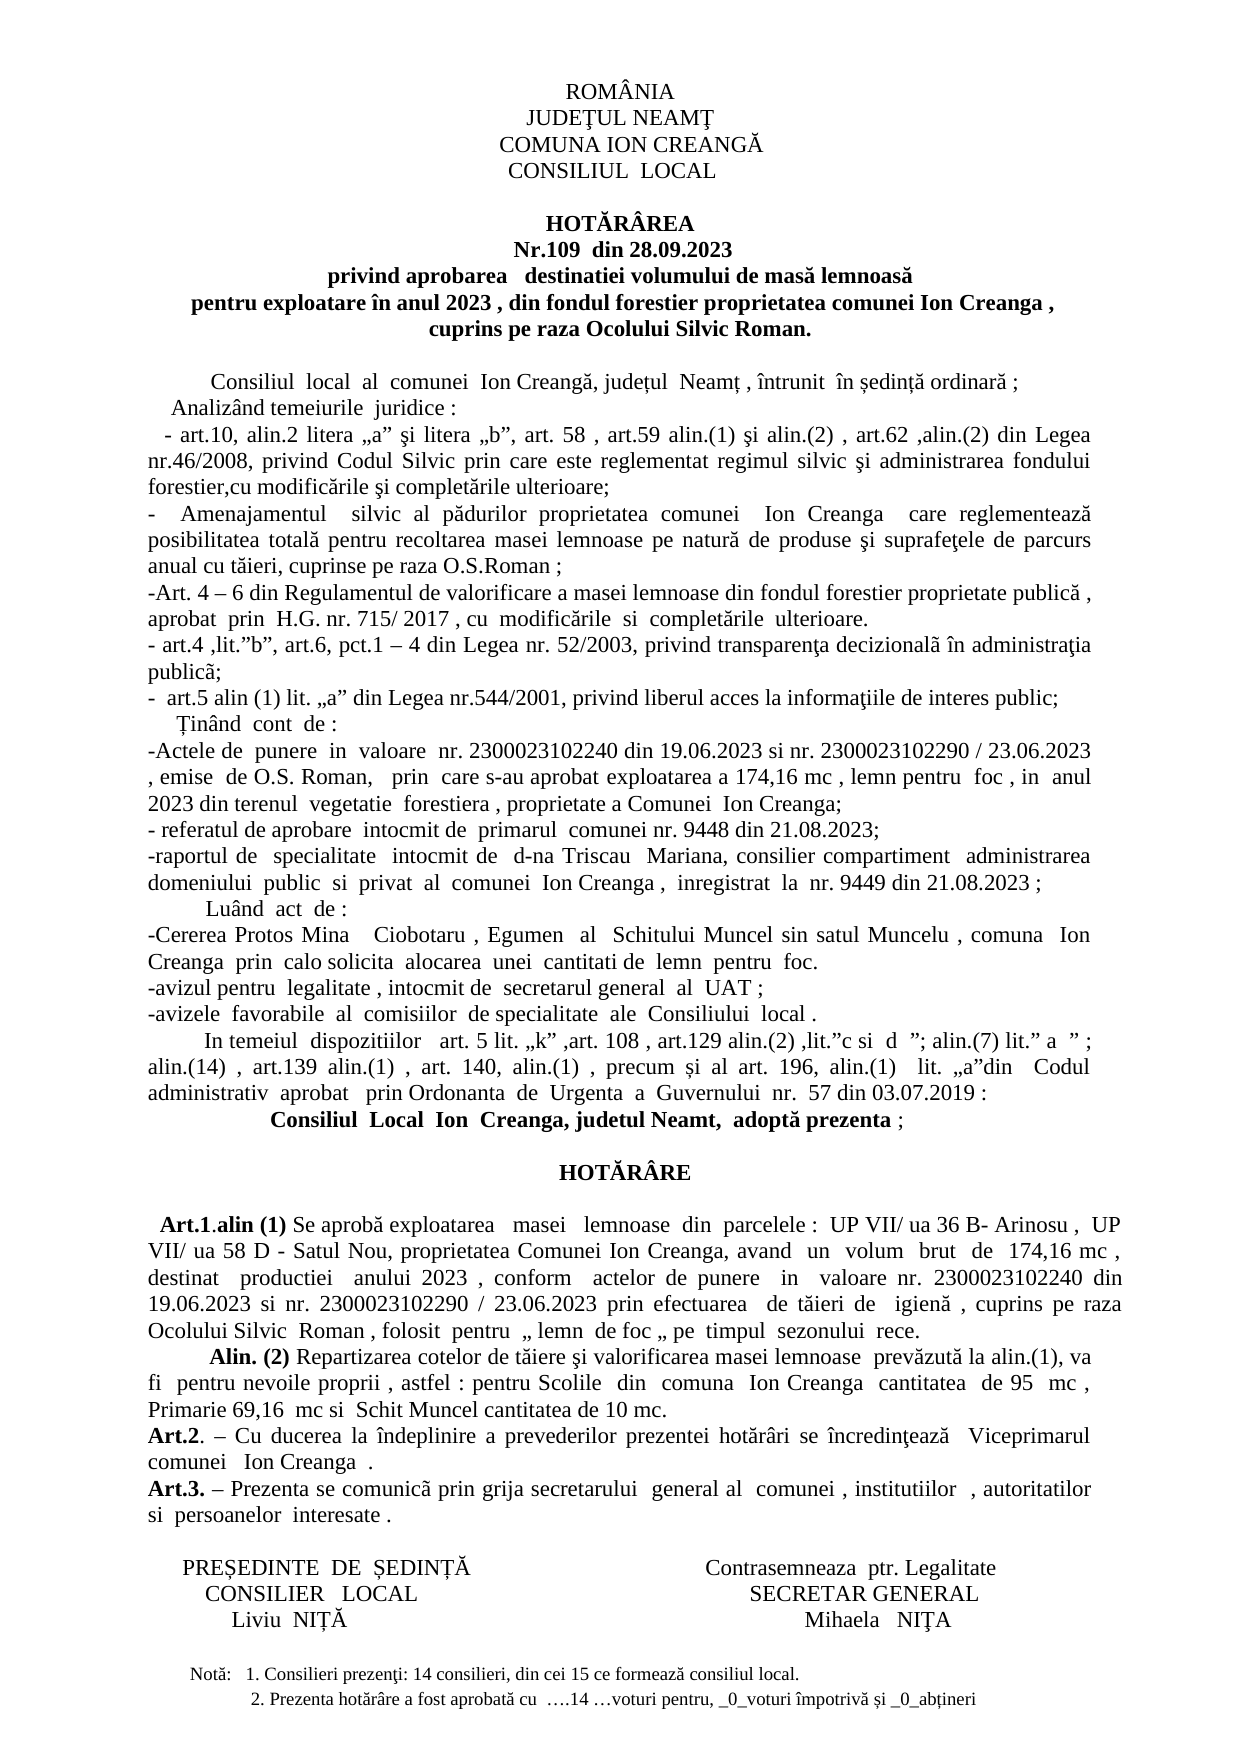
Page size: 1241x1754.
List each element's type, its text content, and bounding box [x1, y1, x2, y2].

text In temeiul dispozitiilor art. 5 lit. „k” ,art. 108 , art.129 alin.(2) ,lit.”c si d ”; alin.(7) lit.” a ” ; alin.(14) , art.139 alin.(1) , art. 140, alin.(1) , precum și al art. 196, alin.(1) lit. „a”din Codul administrativ aprobat prin Ordonanta de Urgenta a Guvernului nr. 57 din 03.07.2019 : [148, 1027, 1093, 1106]
text - art.4 ,lit.”b”, art.6, pct.1 – 4 din Legea nr. 52/2003, privind transparenţa decizionalã în administraţia publicã; [148, 631, 1093, 684]
text 2. Prezenta hotărâre a fost aprobată cu ….14 …voturi pentru, _0_voturi împotrivă și _0_abțineri [148, 1688, 1093, 1709]
text Art.2. – Cu ducerea la îndeplinire a prevederilor prezentei hotărâri se încredinţează Viceprimarul comunei Ion Creanga . [148, 1422, 1093, 1475]
text HOTĂRÂRE [148, 1158, 1103, 1185]
text Liviu NIȚĂ Mihaela NIŢA [88, 1607, 1157, 1633]
text pentru exploatare în anul 2023 , din fondul forestier proprietatea comunei Ion Creanga , cuprins pe raza Ocolului Silvic Roman. [148, 289, 1093, 342]
text -Art. 4 – 6 din Regulamentul de valorificare a masei lemnoase din fondul forestier proprietate publică , aprobat prin H.G. nr. 715/ 2017 , cu modificările si completările ulterioare. [148, 579, 1093, 631]
text HOTĂRÂREA [148, 210, 1093, 236]
text - art.5 alin (1) lit. „a” din Legea nr.544/2001, privind liberul acces la informaţiile de interes public; [148, 684, 1093, 711]
text Analizând temeiurile juridice : [148, 394, 1093, 421]
text -Cererea Protos Mina Ciobotaru , Egumen al Schitului Muncel sin satul Muncelu , comuna Ion Creanga prin calo solicita alocarea unei cantitati de lemn pentru foc. [148, 921, 1093, 974]
text PREȘEDINTE DE ȘEDINȚĂ Contrasemneaza ptr. Legalitate [148, 1554, 1093, 1580]
text Ținând cont de : [148, 711, 1093, 737]
text COMUNA ION CREANGĂ [148, 131, 1093, 157]
text - Amenajamentul silvic al pădurilor proprietatea comunei Ion Creanga care reglementează posibilitatea totală pentru recoltarea masei lemnoase pe natură de produse şi suprafeţele de parcurs anual cu tăieri, cuprinse pe raza O.S.Roman ; [148, 500, 1093, 579]
text Luând act de : [188, 895, 1093, 921]
text Notă: 1. Consilieri prezenţi: 14 consilieri, din cei 15 ce formează consiliul local. [148, 1663, 1093, 1685]
text -raportul de specialitate intocmit de d-na Triscau Mariana, consilier compartiment administrarea domeniului public si privat al comunei Ion Creanga , inregistrat la nr. 9449 din 21.08.2023 ; [148, 842, 1093, 895]
text -avizele favorabile al comisiilor de specialitate ale Consiliului local . [148, 1000, 1093, 1027]
text Alin. (2) Repartizarea cotelor de tăiere şi valorificarea masei lemnoase prevăzută la alin.(1), va fi pentru nevoile proprii , astfel : pentru Scolile din comuna Ion Creanga cantitatea de 95 mc , Primarie 69,16 mc si Schit Muncel cantitatea de 10 mc. [148, 1343, 1093, 1422]
text Art.1.alin (1) Se aprobă exploatarea masei lemnoase din parcelele : UP VII/ ua 36 B- Arinosu , UP VII/ ua 58 D - Satul Nou, proprietatea Comunei Ion Creanga, avand un volum brut de 174,16 mc , destinat productiei anului 2023 , conform actelor de punere in valoare nr. 2300023102240 din 19.06.2023 si nr. 2300023102290 / 23.06.2023 prin efectuarea de tăieri de igienă , cuprins pe raza Ocolului Silvic Roman , folosit pentru „ lemn de foc „ pe timpul sezonului rece. [148, 1211, 1123, 1343]
text CONSILIER LOCAL SECRETAR GENERAL [148, 1580, 1093, 1607]
text Consiliul local al comunei Ion Creangă, județul Neamț , întrunit în ședință ordinară ; [148, 368, 1093, 394]
text CONSILIUL LOCAL [148, 157, 1130, 183]
text -Actele de punere in valoare nr. 2300023102240 din 19.06.2023 si nr. 2300023102290 / 23.06.2023 , emise de O.S. Roman, prin care s-au aprobat exploatarea a 174,16 mc , lemn pentru foc , in anul 2023 din terenul vegetatie forestiera , proprietate a Comunei Ion Creanga; [148, 737, 1093, 816]
text - art.10, alin.2 litera „a” şi litera „b”, art. 58 , art.59 alin.(1) şi alin.(2) , art.62 ,alin.(2) din Legea nr.46/2008, privind Codul Silvic prin care este reglementat regimul silvic şi administrarea fondului forestier,cu modificările şi completările ulterioare; [148, 421, 1093, 500]
text Consiliul Local Ion Creanga, judetul Neamt, adoptă prezenta ; [148, 1106, 1103, 1132]
text JUDEŢUL NEAMŢ [148, 104, 1093, 131]
text ROMÂNIA [148, 78, 1093, 104]
text Nr.109 din 28.09.2023 [148, 236, 1093, 262]
text - referatul de aprobare intocmit de primarul comunei nr. 9448 din 21.08.2023; [148, 816, 1093, 842]
text privind aprobarea destinatiei volumului de masă lemnoasă [148, 262, 1093, 289]
text Art.3. – Prezenta se comunicã prin grija secretarului general al comunei , institutiilor , autoritatilor si persoanelor interesate . [148, 1475, 1093, 1527]
text -avizul pentru legalitate , intocmit de secretarul general al UAT ; [148, 974, 1093, 1000]
